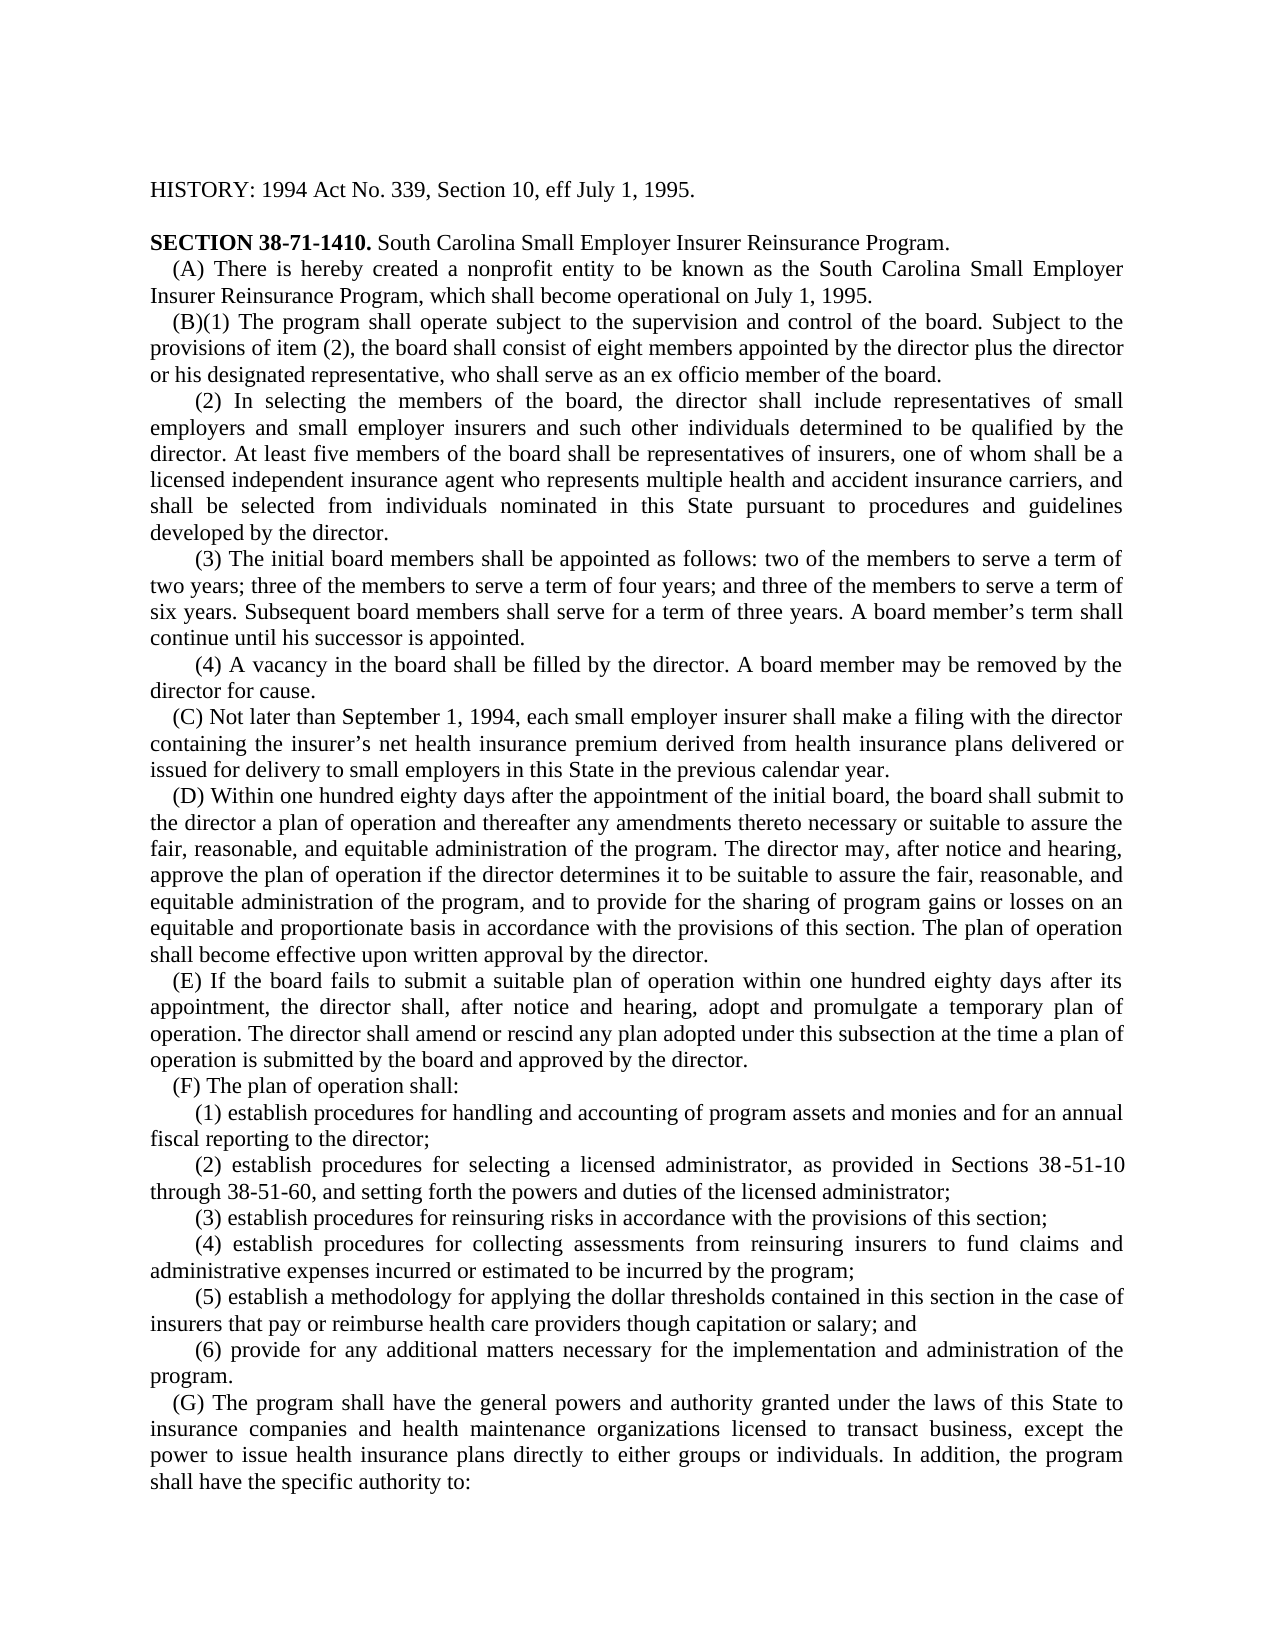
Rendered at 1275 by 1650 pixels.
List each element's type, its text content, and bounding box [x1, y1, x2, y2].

text (4) A vacancy in the board shall be filled by the director. A board member may be removed by the director for cause. [150, 651, 1125, 703]
text (6) provide for any additional matters necessary for the implementation and administration of the program. [150, 1336, 1125, 1389]
text (D) Within one hundred eighty days after the appointment of the initial board, the board shall submit to the director a plan of operation and thereafter any amendments thereto necessary or suitable to assure the fair, reasonable, and equitable administration of the program. The director may, after notice and hearing, approve the plan of operation if the director determines it to be suitable to assure the fair, reasonable, and equitable administration of the program, and to provide for the sharing of program gains or losses on an equitable and proportionate basis in accordance with the provisions of this section. The plan of operation shall become effective upon written approval by the director. [150, 782, 1125, 967]
text (2) In selecting the members of the board, the director shall include representatives of small employers and small employer insurers and such other individuals determined to be qualified by the director. At least five members of the board shall be representatives of insurers, one of whom shall be a licensed independent insurance agent who represents multiple health and accident insurance carriers, and shall be selected from individuals nominated in this State pursuant to procedures and guidelines developed by the director. [150, 387, 1125, 545]
text (5) establish a methodology for applying the dollar thresholds contained in this section in the case of insurers that pay or reimburse health care providers though capitation or salary; and [150, 1283, 1125, 1336]
text (A) There is hereby created a nonprofit entity to be known as the South Carolina Small Employer Insurer Reinsurance Program, which shall become operational on July 1, 1995. [150, 255, 1125, 308]
text (2) establish procedures for selecting a licensed administrator, as provided in Sections 38-51-10 through 38-51-60, and setting forth the powers and duties of the licensed administrator; [150, 1151, 1125, 1204]
text (F) The plan of operation shall: [150, 1072, 1125, 1099]
text (1) establish procedures for handling and accounting of program assets and monies and for an annual fiscal reporting to the director; [150, 1099, 1125, 1151]
text SECTION 38-71-1410. South Carolina Small Employer Insurer Reinsurance Program. [150, 229, 1125, 255]
text (4) establish procedures for collecting assessments from reinsuring insurers to fund claims and administrative expenses incurred or estimated to be incurred by the program; [150, 1231, 1125, 1283]
text (G) The program shall have the general powers and authority granted under the laws of this State to insurance companies and health maintenance organizations licensed to transact business, except the power to issue health insurance plans directly to either groups or individuals. In addition, the program shall have the specific authority to: [150, 1389, 1125, 1494]
text (B)(1) The program shall operate subject to the supervision and control of the board. Subject to the provisions of item (2), the board shall consist of eight members appointed by the director plus the director or his designated representative, who shall serve as an ex officio member of the board. [150, 308, 1125, 387]
text (E) If the board fails to submit a suitable plan of operation within one hundred eighty days after its appointment, the director shall, after notice and hearing, adopt and promulgate a temporary plan of operation. The director shall amend or rescind any plan adopted under this subsection at the time a plan of operation is submitted by the board and approved by the director. [150, 967, 1125, 1072]
text (3) The initial board members shall be appointed as follows: two of the members to serve a term of two years; three of the members to serve a term of four years; and three of the members to serve a term of six years. Subsequent board members shall serve for a term of three years. A board member’s term shall continue until his successor is appointed. [150, 545, 1125, 651]
text (C) Not later than September 1, 1994, each small employer insurer shall make a filing with the director containing the insurer’s net health insurance premium derived from health insurance plans delivered or issued for delivery to small employers in this State in the previous calendar year. [150, 703, 1125, 782]
text HISTORY: 1994 Act No. 339, Section 10, eff July 1, 1995. [150, 176, 1125, 203]
text (3) establish procedures for reinsuring risks in accordance with the provisions of this section; [150, 1204, 1125, 1231]
